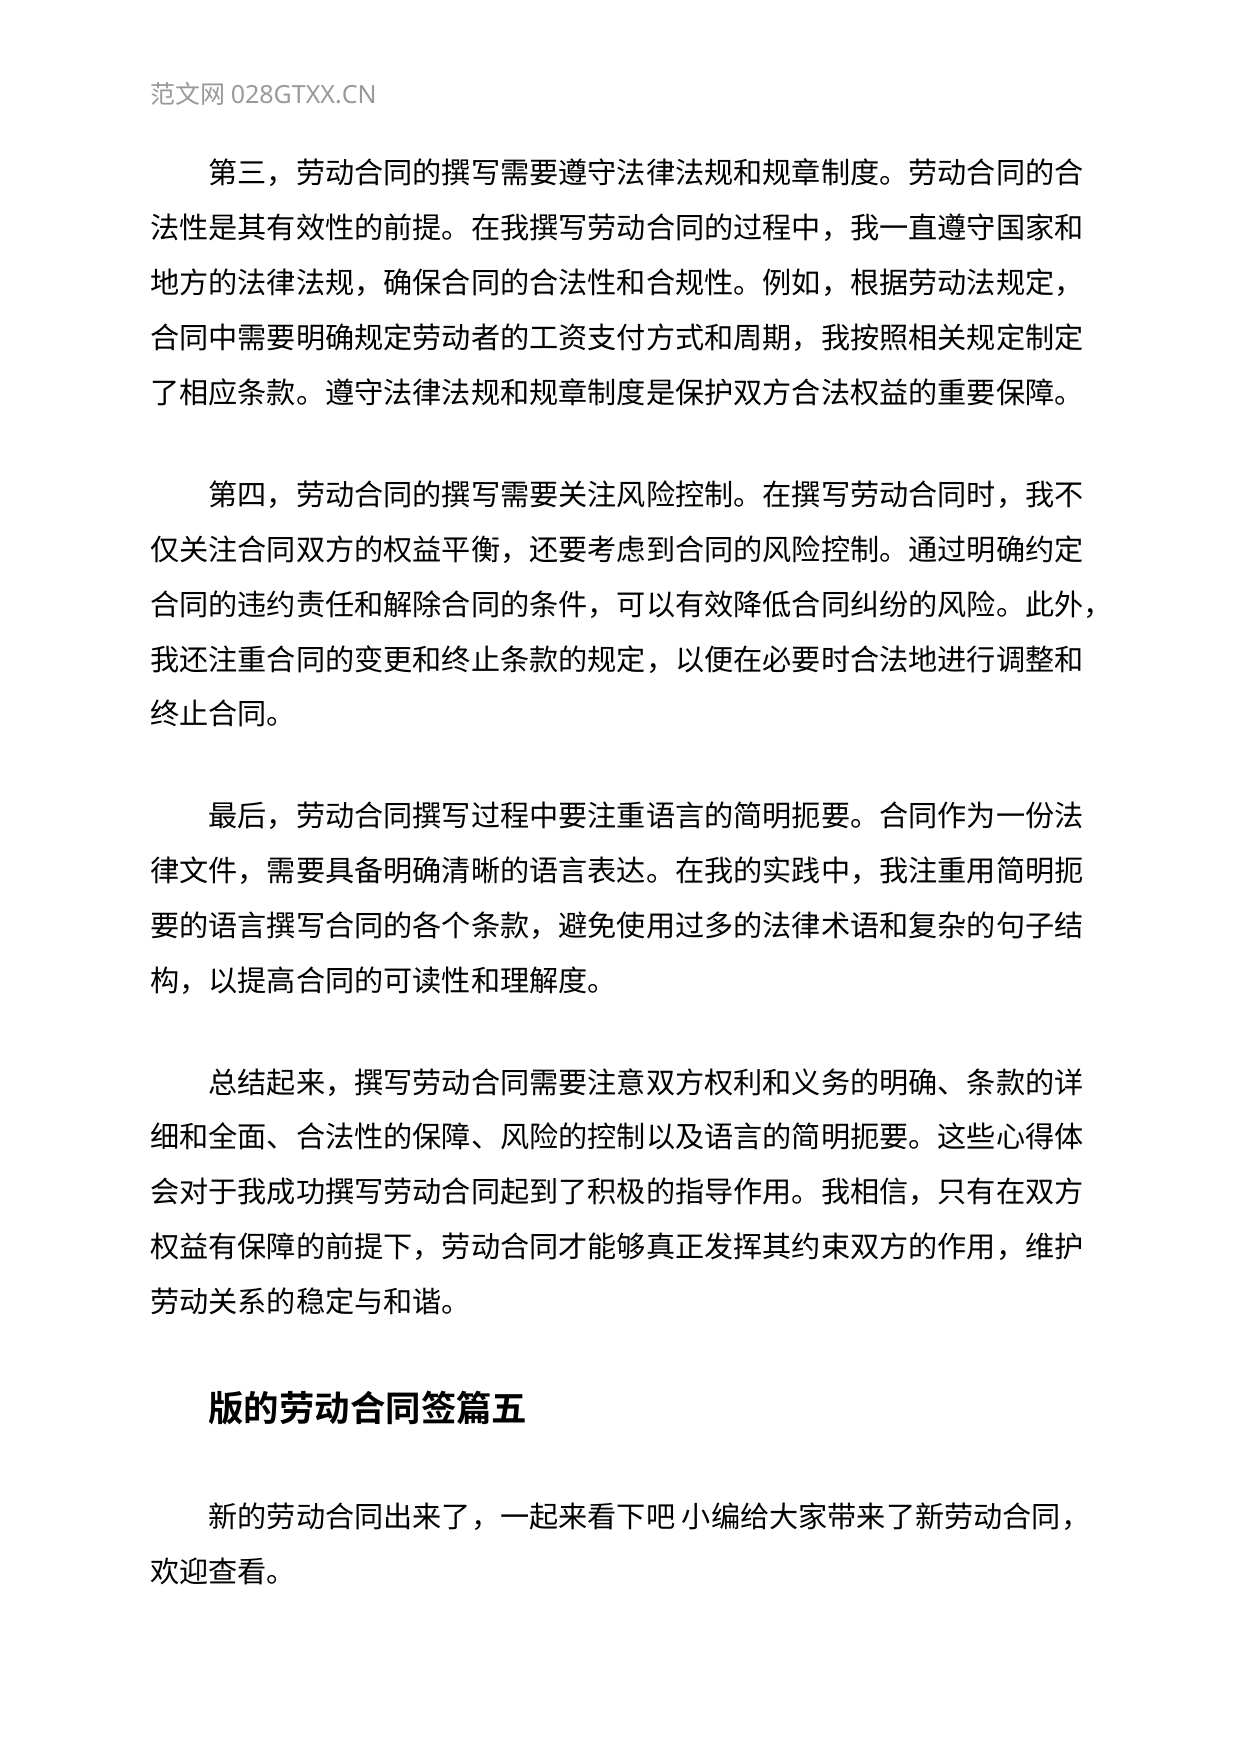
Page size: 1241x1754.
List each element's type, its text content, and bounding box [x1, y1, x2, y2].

text 新的劳动合同出来了，一起来看下吧 小编给大家带来了新劳动合同，欢迎查看。 [150, 1494, 1090, 1591]
text 版的劳动合同签篇五 [150, 1381, 1090, 1432]
text 总结起来，撰写劳动合同需要注意双方权利和义务的明确、条款的详细和全面、合法性的保障、风险的控制以及语言的简明扼要。这些心得体会对于我成功撰写劳动合同起到了积极的指导作用。我相信，只有在双方权益有保障的前提下，劳动合同才能够真正发挥其约束双方的作用，维护劳动关系的稳定与和谐。 [150, 1059, 1090, 1321]
text 最后，劳动合同撰写过程中要注重语言的简明扼要。合同作为一份法律文件，需要具备明确清晰的语言表达。在我的实践中，我注重用简明扼要的语言撰写合同的各个条款，避免使用过多的法律术语和复杂的句子结构，以提高合同的可读性和理解度。 [150, 793, 1090, 1000]
text 第三，劳动合同的撰写需要遵守法律法规和规章制度。劳动合同的合法性是其有效性的前提。在我撰写劳动合同的过程中，我一直遵守国家和地方的法律法规，确保合同的合法性和合规性。例如，根据劳动法规定，合同中需要明确规定劳动者的工资支付方式和周期，我按照相关规定制定了相应条款。遵守法律法规和规章制度是保护双方合法权益的重要保障。 [150, 150, 1090, 412]
text 第四，劳动合同的撰写需要关注风险控制。在撰写劳动合同时，我不仅关注合同双方的权益平衡，还要考虑到合同的风险控制。通过明确约定合同的违约责任和解除合同的条件，可以有效降低合同纠纷的风险。此外，我还注重合同的变更和终止条款的规定，以便在必要时合法地进行调整和终止合同。 [150, 471, 1090, 733]
